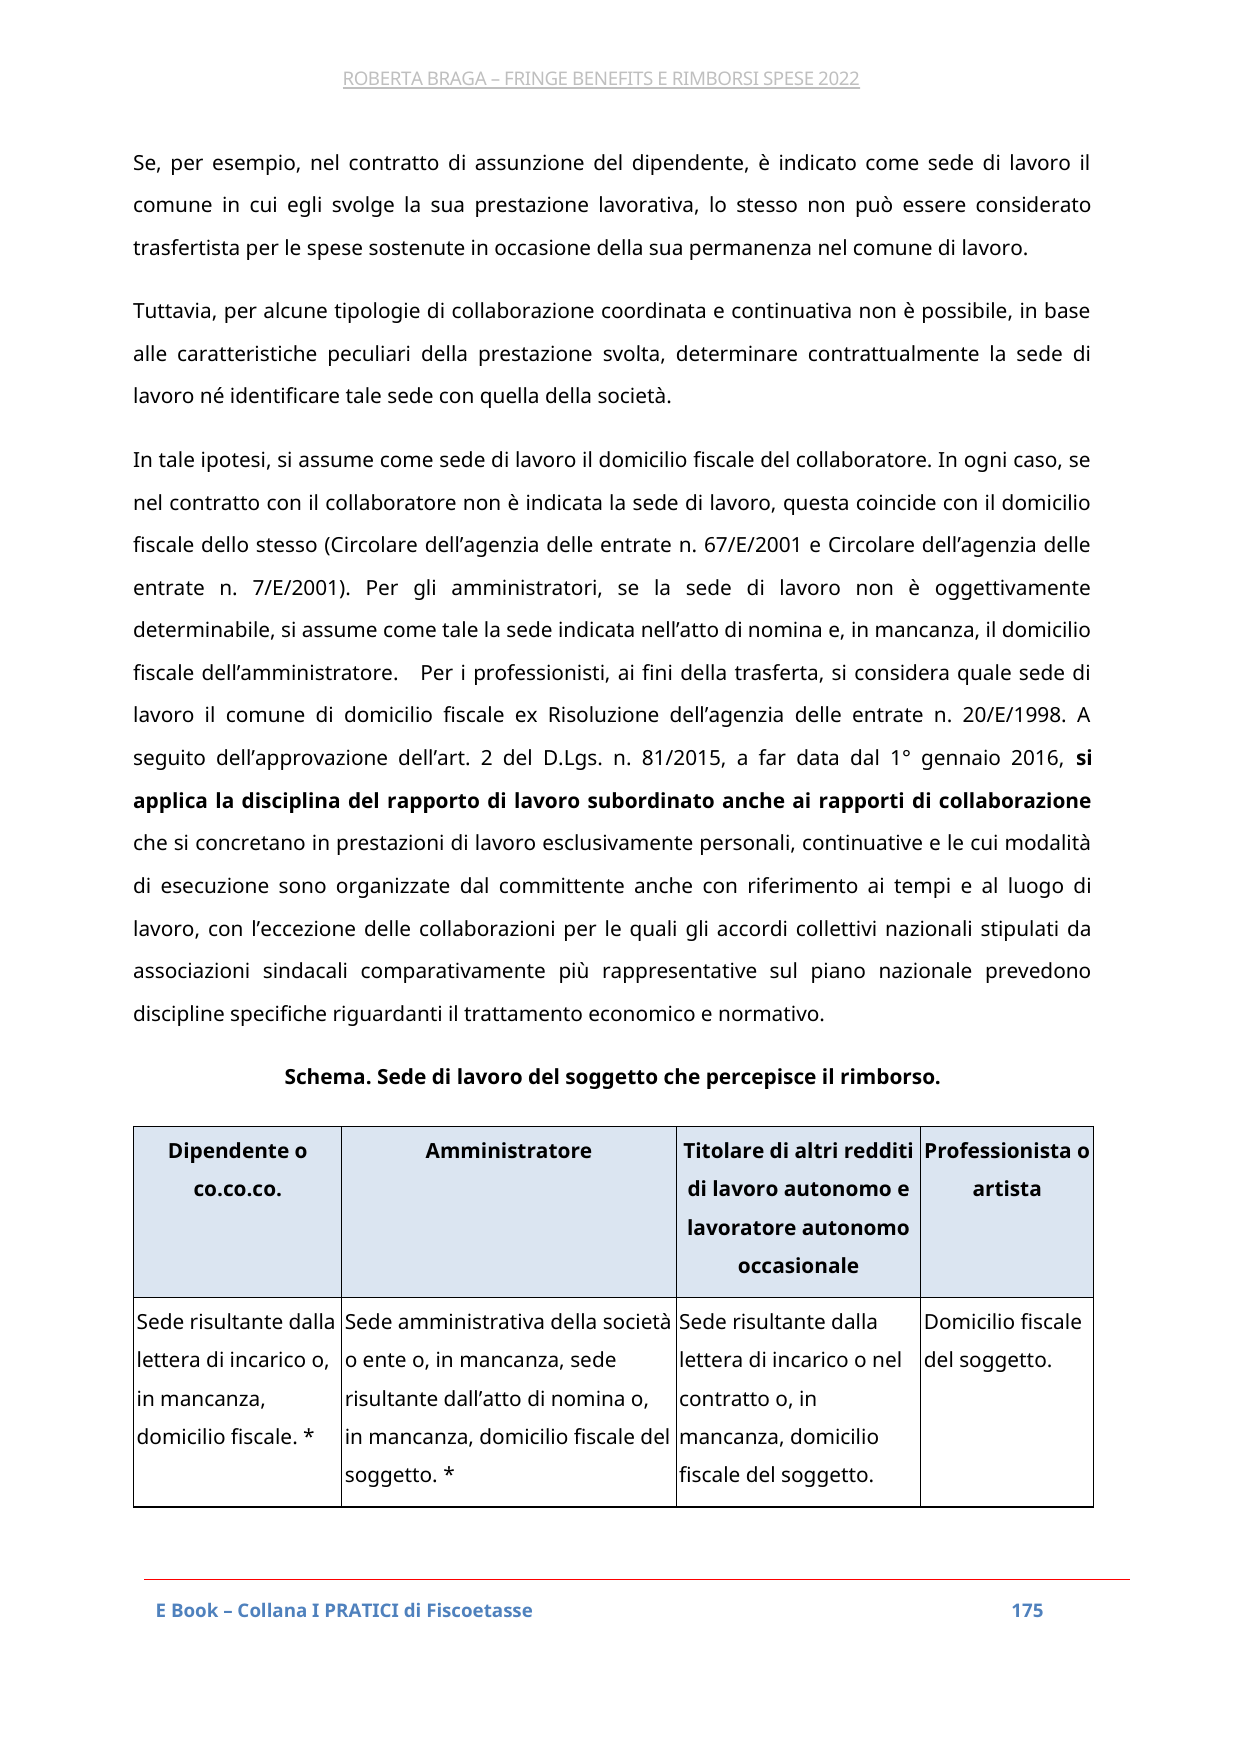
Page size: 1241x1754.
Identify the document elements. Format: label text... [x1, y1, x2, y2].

table_cell Sede risultante dalla lettera di incarico o nel contratto o, in mancanza, domicilio fiscale del soggetto. [677, 1298, 920, 1506]
table_cell Sede amministrativa della società o ente o, in mancanza, sede risultante dall’atto di nomina o, in mancanza, domicilio fiscale del soggetto. * [342, 1298, 676, 1506]
table_cell Sede risultante dalla lettera di incarico o, in mancanza, domicilio fiscale. * [134, 1298, 341, 1506]
table_header Professionista o artista [921, 1127, 1093, 1297]
table_header Amministratore [342, 1127, 676, 1297]
text Se, per esempio, nel contratto di assunzione del dipendente, è indicato come sede di lavoro il comune in cui egli svolge la sua prestazione lavorativa, lo stesso non può essere considerato trasfertista per le spese sostenute in occasione della sua permanenza nel comune di lavoro. [133, 148, 1092, 261]
table_header Dipendente o co.co.co. [134, 1127, 341, 1297]
text Schema. Sede di lavoro del soggetto che percepisce il rimborso. [133, 1062, 1092, 1091]
text In tale ipotesi, si assume come sede di lavoro il domicilio fiscale del collaboratore. In ogni caso, se nel contratto con il collaboratore non è indicata la sede di lavoro, questa coincide con il domicilio fiscale dello stesso (Circolare dell’agenzia delle entrate n. 67/E/2001 e Circolare dell’agenzia delle entrate n. 7/E/2001). Per gli amministratori, se la sede di lavoro non è oggettivamente determinabile, si assume come tale la sede indicata nell’atto di nomina e, in mancanza, il domicilio fiscale dell’amministratore. Per i professionisti, ai fini della trasferta, si considera quale sede di lavoro il comune di domicilio fiscale ex Risoluzione dell’agenzia delle entrate n. 20/E/1998. A seguito dell’approvazione dell’art. 2 del D.Lgs. n. 81/2015, a far data dal 1° gennaio 2016, si applica la disciplina del rapporto di lavoro subordinato anche ai rapporti di collaborazione che si concretano in prestazioni di lavoro esclusivamente personali, continuative e le cui modalità di esecuzione sono organizzate dal committente anche con riferimento ai tempi e al luogo di lavoro, con l’eccezione delle collaborazioni per le quali gli accordi collettivi nazionali stipulati da associazioni sindacali comparativamente più rappresentative sul piano nazionale prevedono discipline specifiche riguardanti il trattamento economico e normativo. [133, 445, 1092, 1027]
table_cell Domicilio fiscale del soggetto. [921, 1298, 1093, 1506]
text Tuttavia, per alcune tipologie di collaborazione coordinata e continuativa non è possibile, in base alle caratteristiche peculiari della prestazione svolta, determinare contrattualmente la sede di lavoro né identificare tale sede con quella della società. [133, 296, 1092, 410]
table_header Titolare di altri redditi di lavoro autonomo e lavoratore autonomo occasionale [677, 1127, 920, 1297]
